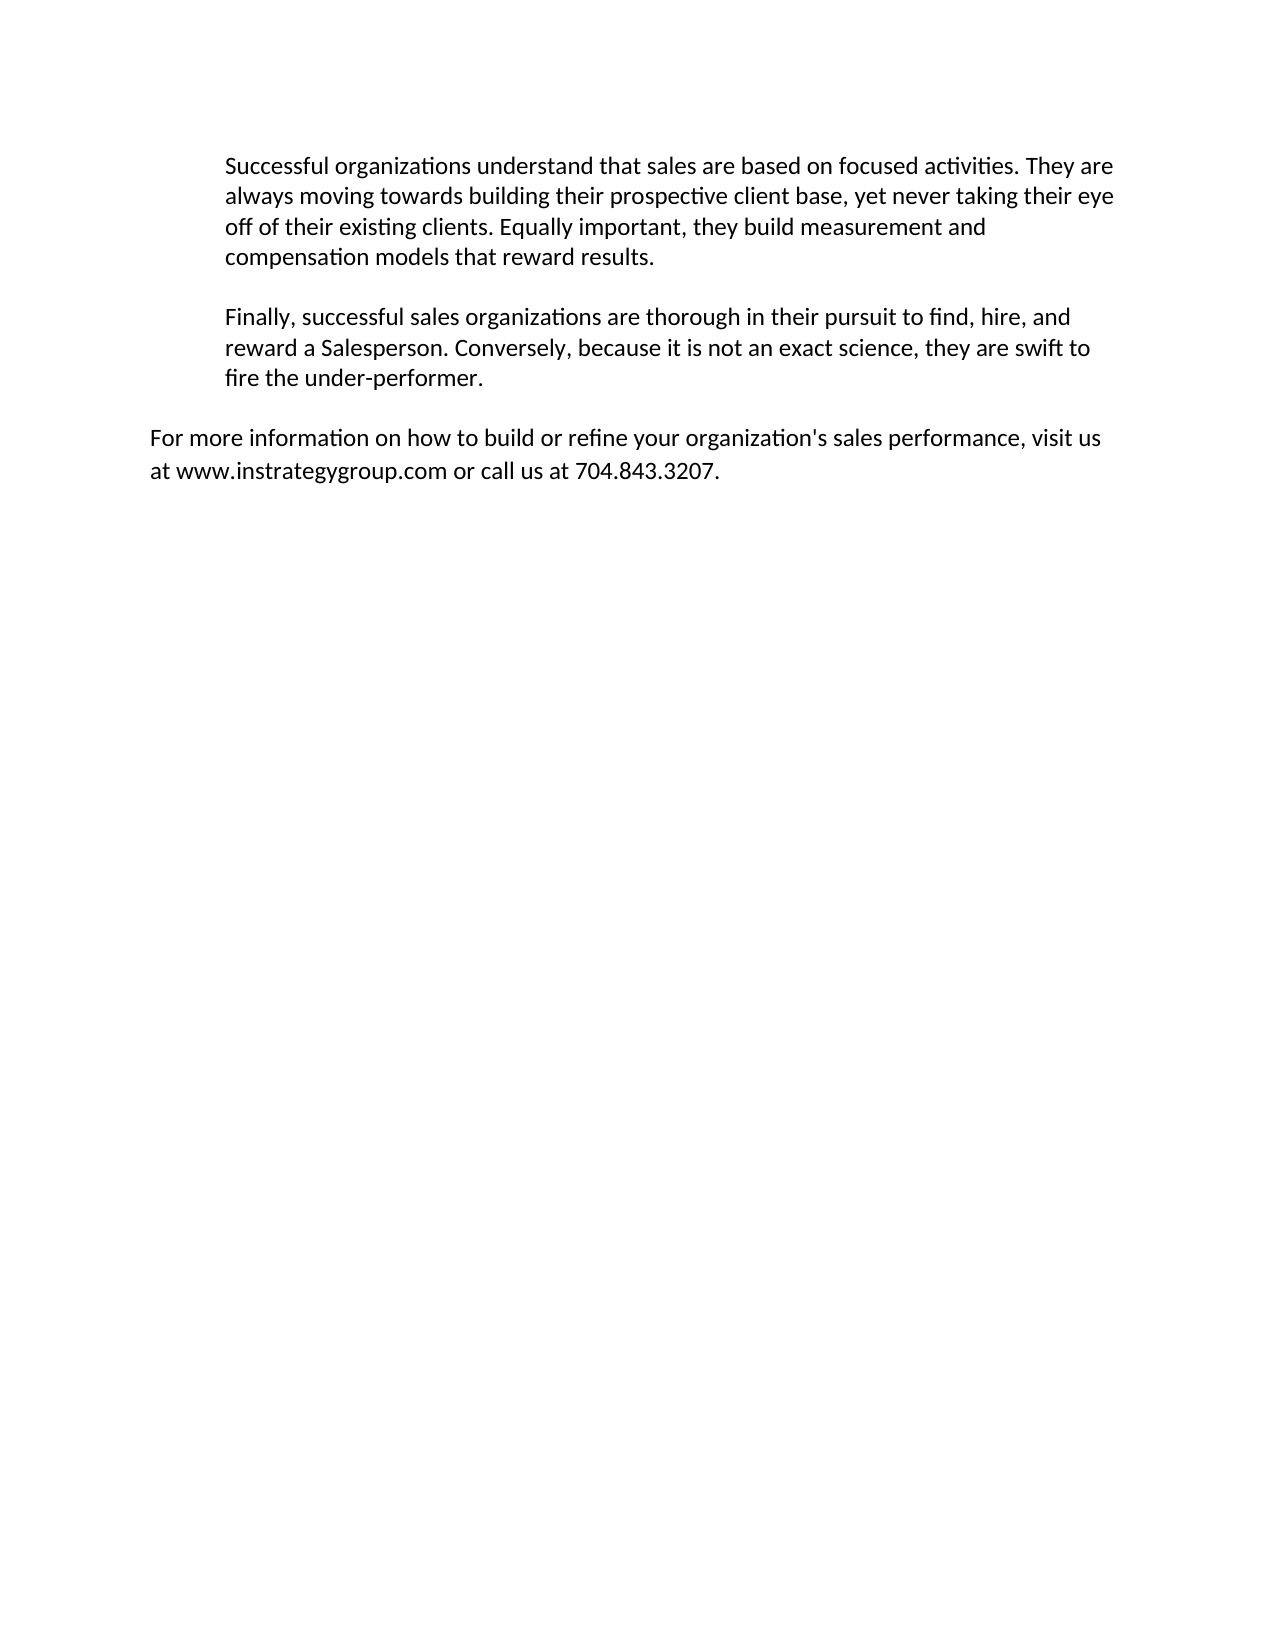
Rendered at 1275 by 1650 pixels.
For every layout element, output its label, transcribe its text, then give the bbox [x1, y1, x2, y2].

text For more information on how to build or refine your organization's sales performance, visit us at www.instrategygroup.com or call us at 704.843.3207. [150, 422, 1125, 485]
text Finally, successful sales organizations are thorough in their pursuit to find, hire, and reward a Salesperson. Conversely, because it is not an exact science, they are swift to fire the under-performer. [225, 301, 1125, 393]
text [225, 150, 1125, 272]
